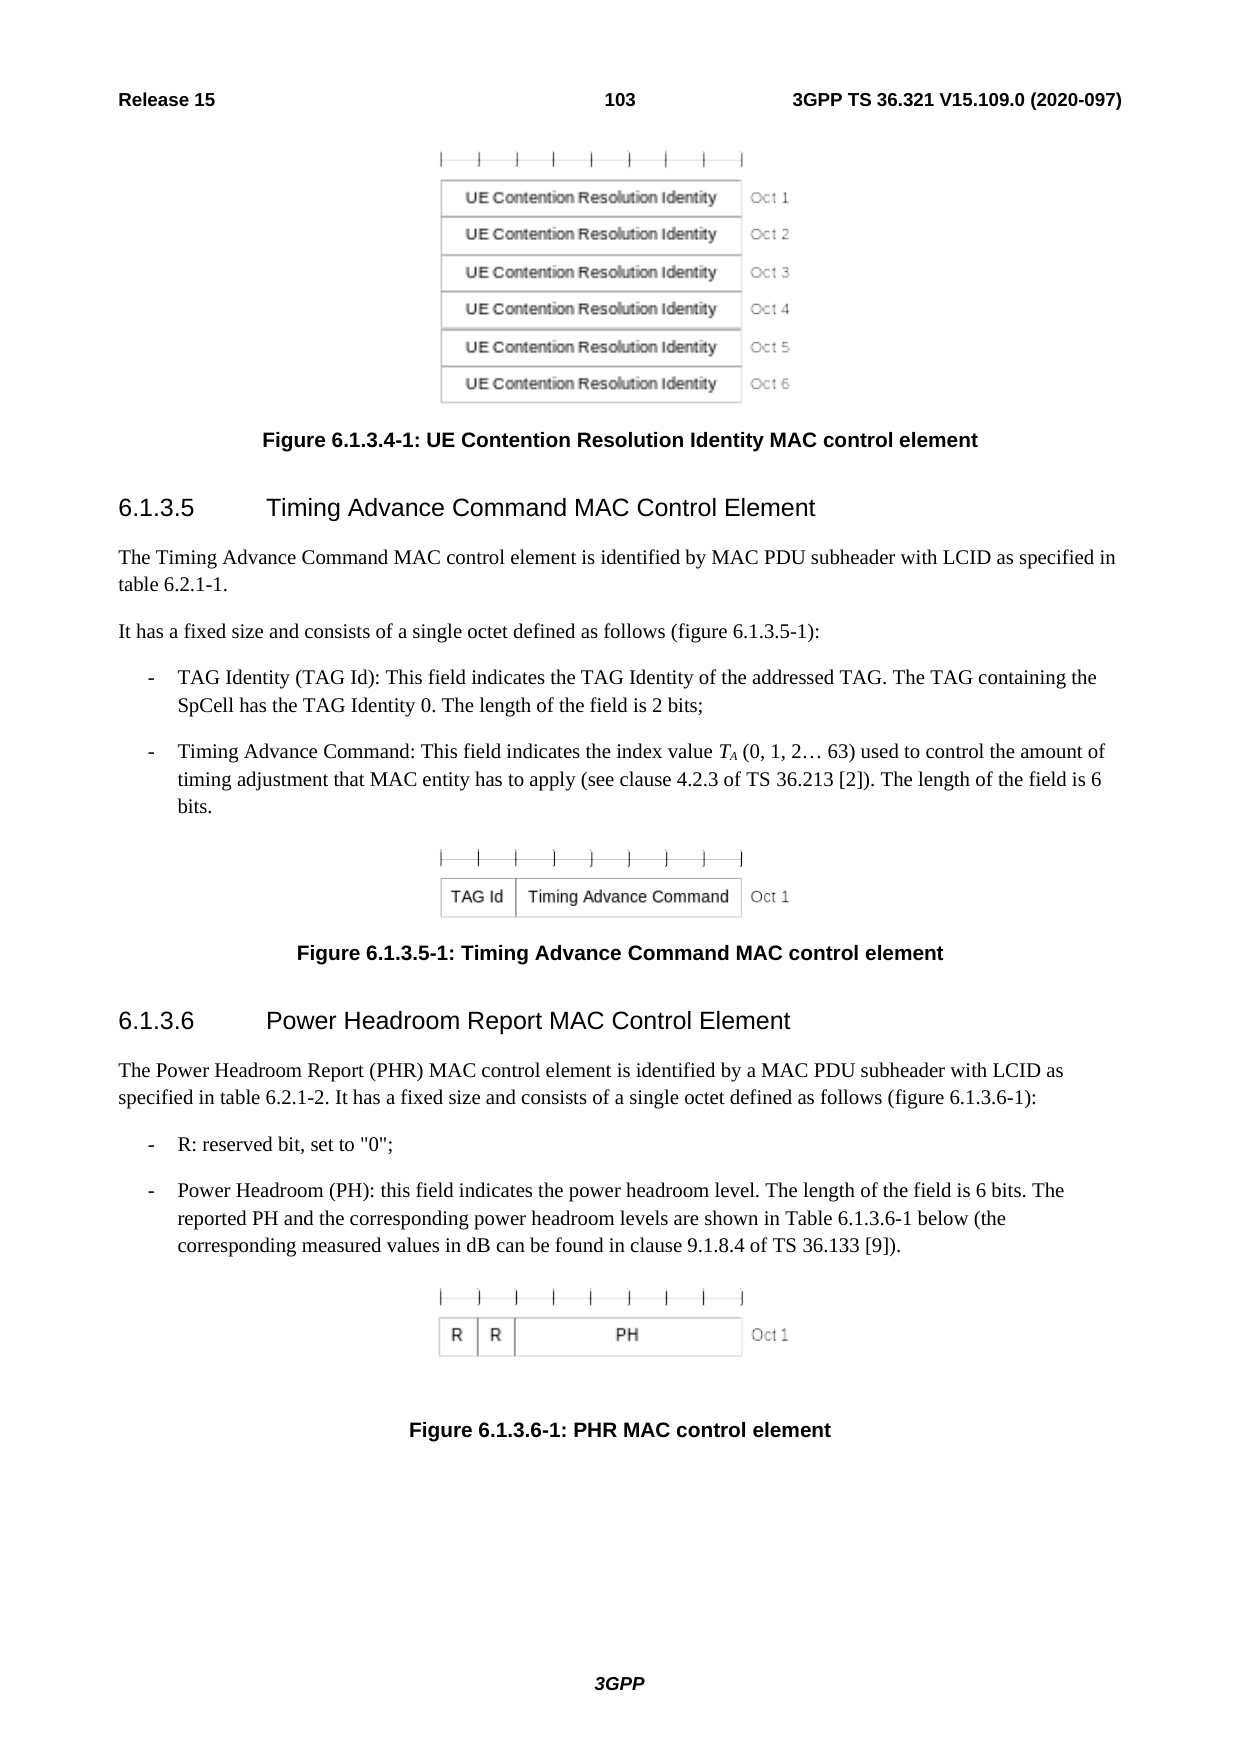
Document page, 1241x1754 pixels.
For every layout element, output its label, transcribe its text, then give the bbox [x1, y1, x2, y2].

text It has a fixed size and consists of a single octet defined as follows (figure 6.1.3.5-1): [118, 618, 1122, 643]
text The Power Headroom Report (PHR) MAC control element is identified by a MAC PDU subheader with LCID as specified in table 6.2.1-2. It has a fixed size and consists of a single octet defined as follows (figure 6.1.3.6-1): [118, 1058, 1122, 1109]
text - Power Headroom (PH): this field indicates the power headroom level. The length of the field is 6 bits. The reported PH and the corresponding power headroom levels are shown in Table 6.1.3.6-1 below (the corresponding measured values in dB can be found in clause 9.1.8.4 of TS 36.133 [9]). [148, 1178, 1122, 1257]
text - Timing Advance Command: This field indicates the index value TA (0, 1, 2… 63) used to control the amount of timing adjustment that MAC entity has to apply (see clause 4.2.3 of TS 36.213 [2]). The length of the field is 6 bits. [148, 739, 1122, 818]
text The Timing Advance Command MAC control element is identified by MAC PDU subheader with LCID as specified in table 6.2.1-1. [118, 544, 1122, 596]
text Figure 6.1.3.6-1: PHR MAC control element [118, 1417, 1122, 1441]
text - TAG Identity (TAG Id): This field indicates the TAG Identity of the addressed TAG. The TAG containing the SpCell has the TAG Identity 0. The length of the field is 2 bits; [148, 665, 1122, 717]
subtitle 6.1.3.6 Power Headroom Report MAC Control Element [118, 1006, 1122, 1034]
text - R: reserved bit, set to "0"; [148, 1132, 1122, 1156]
text Figure 6.1.3.5-1: Timing Advance Command MAC control element [118, 941, 1122, 965]
subtitle 6.1.3.5 Timing Advance Command MAC Control Element [118, 493, 1122, 522]
text Figure 6.1.3.4-1: UE Contention Resolution Identity MAC control element [118, 428, 1122, 452]
